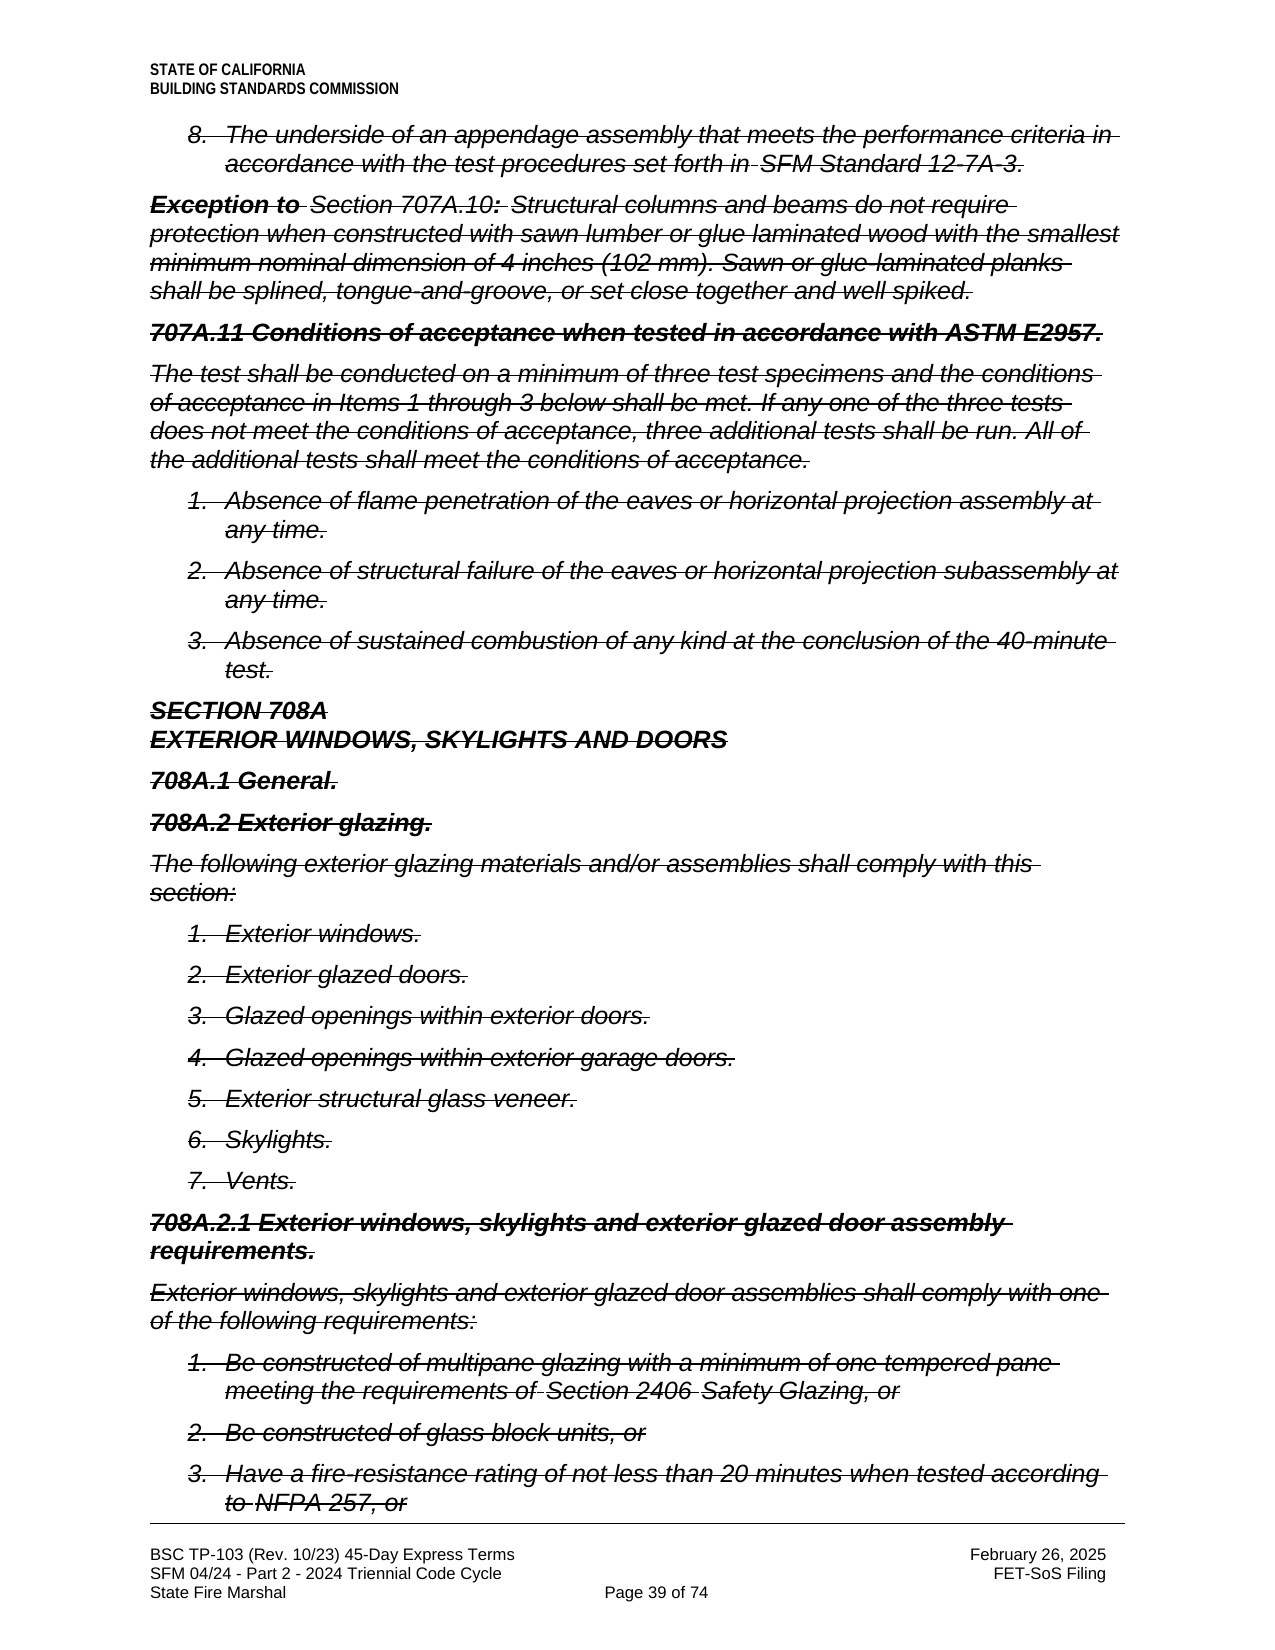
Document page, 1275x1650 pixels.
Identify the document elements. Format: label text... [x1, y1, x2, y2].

text 708A.2.1 Exterior windows, skylights and exterior glazed door assembly requirements. [150, 1207, 1125, 1265]
text SECTION 708A EXTERIOR WINDOWS, SKYLIGHTS AND DOORS [150, 696, 1125, 754]
list Glazed openings within exterior garage doors. [187, 1042, 1125, 1071]
list Skylights. [187, 1125, 1125, 1154]
list Glazed openings within exterior doors. [187, 1001, 1125, 1030]
list The underside of an appendage assembly that meets the performance criteria in accordance with the test procedures set forth in SFM Standard 12-7A-3. [187, 120, 1125, 177]
text 708A.2 Exterior glazing. [150, 807, 1125, 836]
list Absence of structural failure of the eaves or horizontal projection subassembly at any time. [187, 556, 1125, 614]
text 707A.11 Conditions of acceptance when tested in accordance with ASTM E2957. [150, 317, 1125, 346]
list Have a fire-resistance rating of not less than 20 minutes when tested according to NFPA 257, or [187, 1459, 1125, 1516]
text Exception to Section 707A.10: Structural columns and beams do not require protection when constructed with sawn lumber or glue laminated wood with the smallest minimum nominal dimension of 4 inches (102 mm). Sawn or glue-laminated planks shall be splined, tongue-and-groove, or set close together and well spiked. [150, 190, 1125, 305]
list Be constructed of multipane glazing with a minimum of one tempered pane meeting the requirements of Section 2406 Safety Glazing, or [187, 1347, 1125, 1405]
list Absence of sustained combustion of any kind at the conclusion of the 40-minute test. [187, 626, 1125, 684]
text The following exterior glazing materials and/or assemblies shall comply with this section: [150, 849, 1125, 906]
text 708A.1 General. [150, 766, 1125, 795]
text Exterior windows, skylights and exterior glazed door assemblies shall comply with one of the following requirements: [150, 1277, 1125, 1335]
list Exterior glazed doors. [187, 960, 1125, 989]
list Absence of flame penetration of the eaves or horizontal projection assembly at any time. [187, 486, 1125, 544]
list Be constructed of glass block units, or [187, 1417, 1125, 1446]
list Exterior structural glass veneer. [187, 1084, 1125, 1112]
list Vents. [187, 1166, 1125, 1195]
list Exterior windows. [187, 919, 1125, 947]
text The test shall be conducted on a minimum of three test specimens and the conditions of acceptance in Items 1 through 3 below shall be met. If any one of the three tests does not meet the conditions of acceptance, three additional tests shall be run. All of the additional tests shall meet the conditions of acceptance. [150, 359, 1125, 474]
